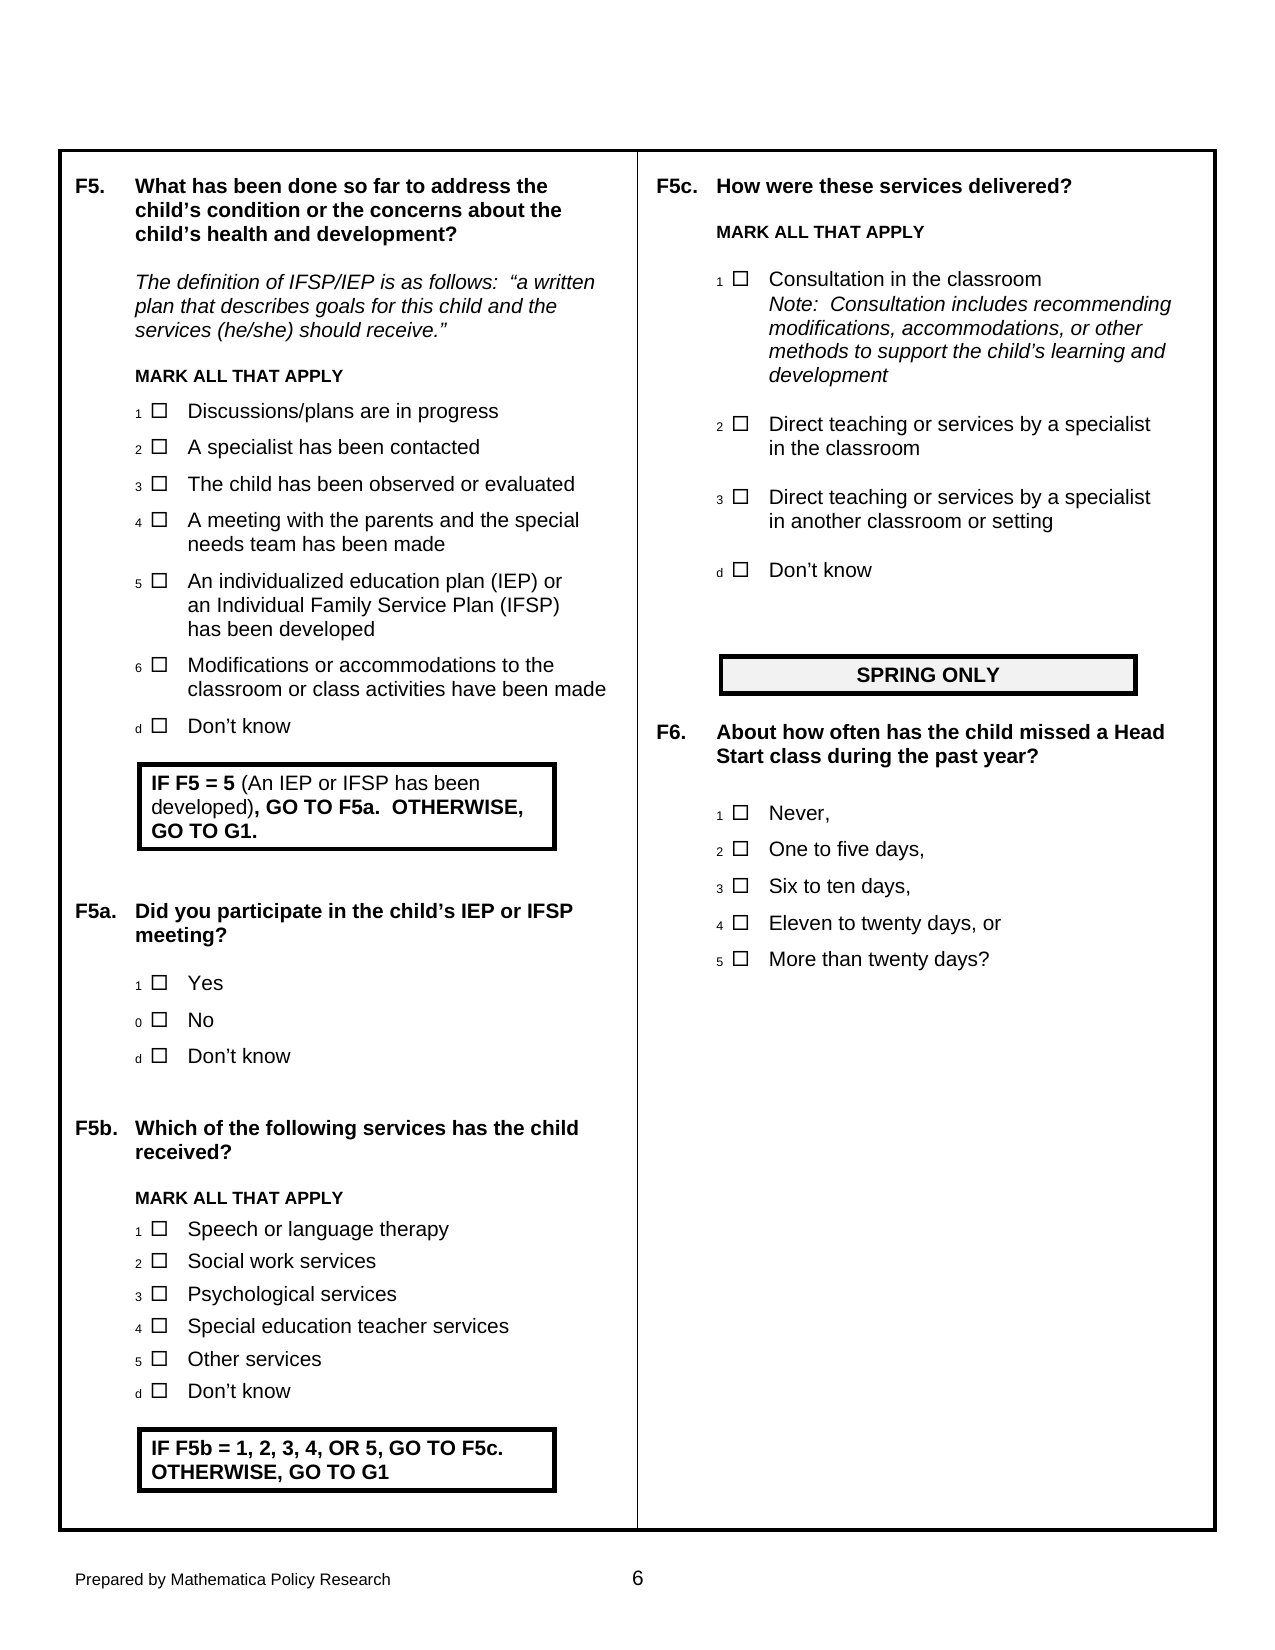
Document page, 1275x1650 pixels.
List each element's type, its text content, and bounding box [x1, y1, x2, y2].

text 5 Other services [75, 1346, 619, 1371]
text 5 More than twenty days? [656, 947, 1200, 971]
table_header SPRING ONLY [723, 659, 1133, 691]
text F6. About how often has the child missed a Head Start class during the past year? [656, 720, 1200, 768]
text F5. What has been done so far to address the child’s condition or the concerns about the child’s health and development? [75, 174, 619, 246]
text F5a. Did you participate in the child’s IEP or IFSP meeting? [75, 899, 619, 947]
text 0 No [75, 1008, 619, 1032]
text 2 A specialist has been contacted [75, 435, 619, 459]
text 4 Eleven to twenty days, or [656, 910, 1200, 934]
text MARK ALL THAT APPLY [656, 222, 1200, 242]
text 2 Social work services [75, 1249, 619, 1273]
text F5c. How were these services delivered? [656, 174, 1200, 198]
text in the classroom [656, 436, 1200, 460]
text d Don’t know [75, 1379, 619, 1403]
text an Individual Family Service Plan (IFSP) [75, 593, 619, 617]
text 1 Never, [656, 801, 1200, 825]
text development [656, 363, 1200, 387]
text 3 Direct teaching or services by a specialist [656, 485, 1200, 509]
text in another classroom or setting [656, 509, 1200, 533]
text F5b. Which of the following services has the child received? [75, 1116, 619, 1164]
text 1 Yes [75, 971, 619, 995]
text 2 One to five days, [656, 837, 1200, 861]
text 2 Direct teaching or services by a specialist [656, 412, 1200, 436]
text needs team has been made [75, 532, 619, 556]
table_header If F5b = 1, 2, 3, 4, OR 5, go to F5c. Otherwise, go to G1 [142, 1432, 552, 1488]
text 6 Modifications or accommodations to the [75, 653, 619, 677]
text classroom or class activities have been made [75, 677, 619, 701]
text 3 Six to ten days, [656, 874, 1200, 898]
text 3 The child has been observed or evaluated [75, 472, 619, 496]
text 4 A meeting with the parents and the special [75, 508, 619, 532]
text methods to support the child’s learning and [656, 339, 1200, 363]
text The definition of IFSP/IEP is as follows: “a written plan that describes goals for this child and the services (he/she) should receive.” [75, 270, 619, 342]
text d Don’t know [75, 1044, 619, 1068]
text 1 Discussions/plans are in progress [75, 398, 619, 423]
text modifications, accommodations, or other [656, 315, 1200, 339]
table_header If F5 = 5 (An IEP or IFSP has been developed), go to F5a. Otherwise, go to G1. [142, 767, 552, 847]
text 5 An individualized education plan (IEP) or [75, 569, 619, 593]
text has been developed [75, 617, 619, 641]
text MARK ALL THAT APPLY [75, 366, 619, 386]
text d Don’t know [656, 558, 1200, 582]
text Note: Consultation includes recommending [656, 291, 1200, 315]
text 1 Consultation in the classroom [656, 267, 1200, 291]
text 4 Special education teacher services [75, 1314, 619, 1338]
text MARK ALL THAT APPLY [75, 1188, 619, 1208]
text 3 Psychological services [75, 1282, 619, 1306]
text d Don’t know [75, 714, 619, 738]
text 1 Speech or language therapy [75, 1217, 619, 1241]
